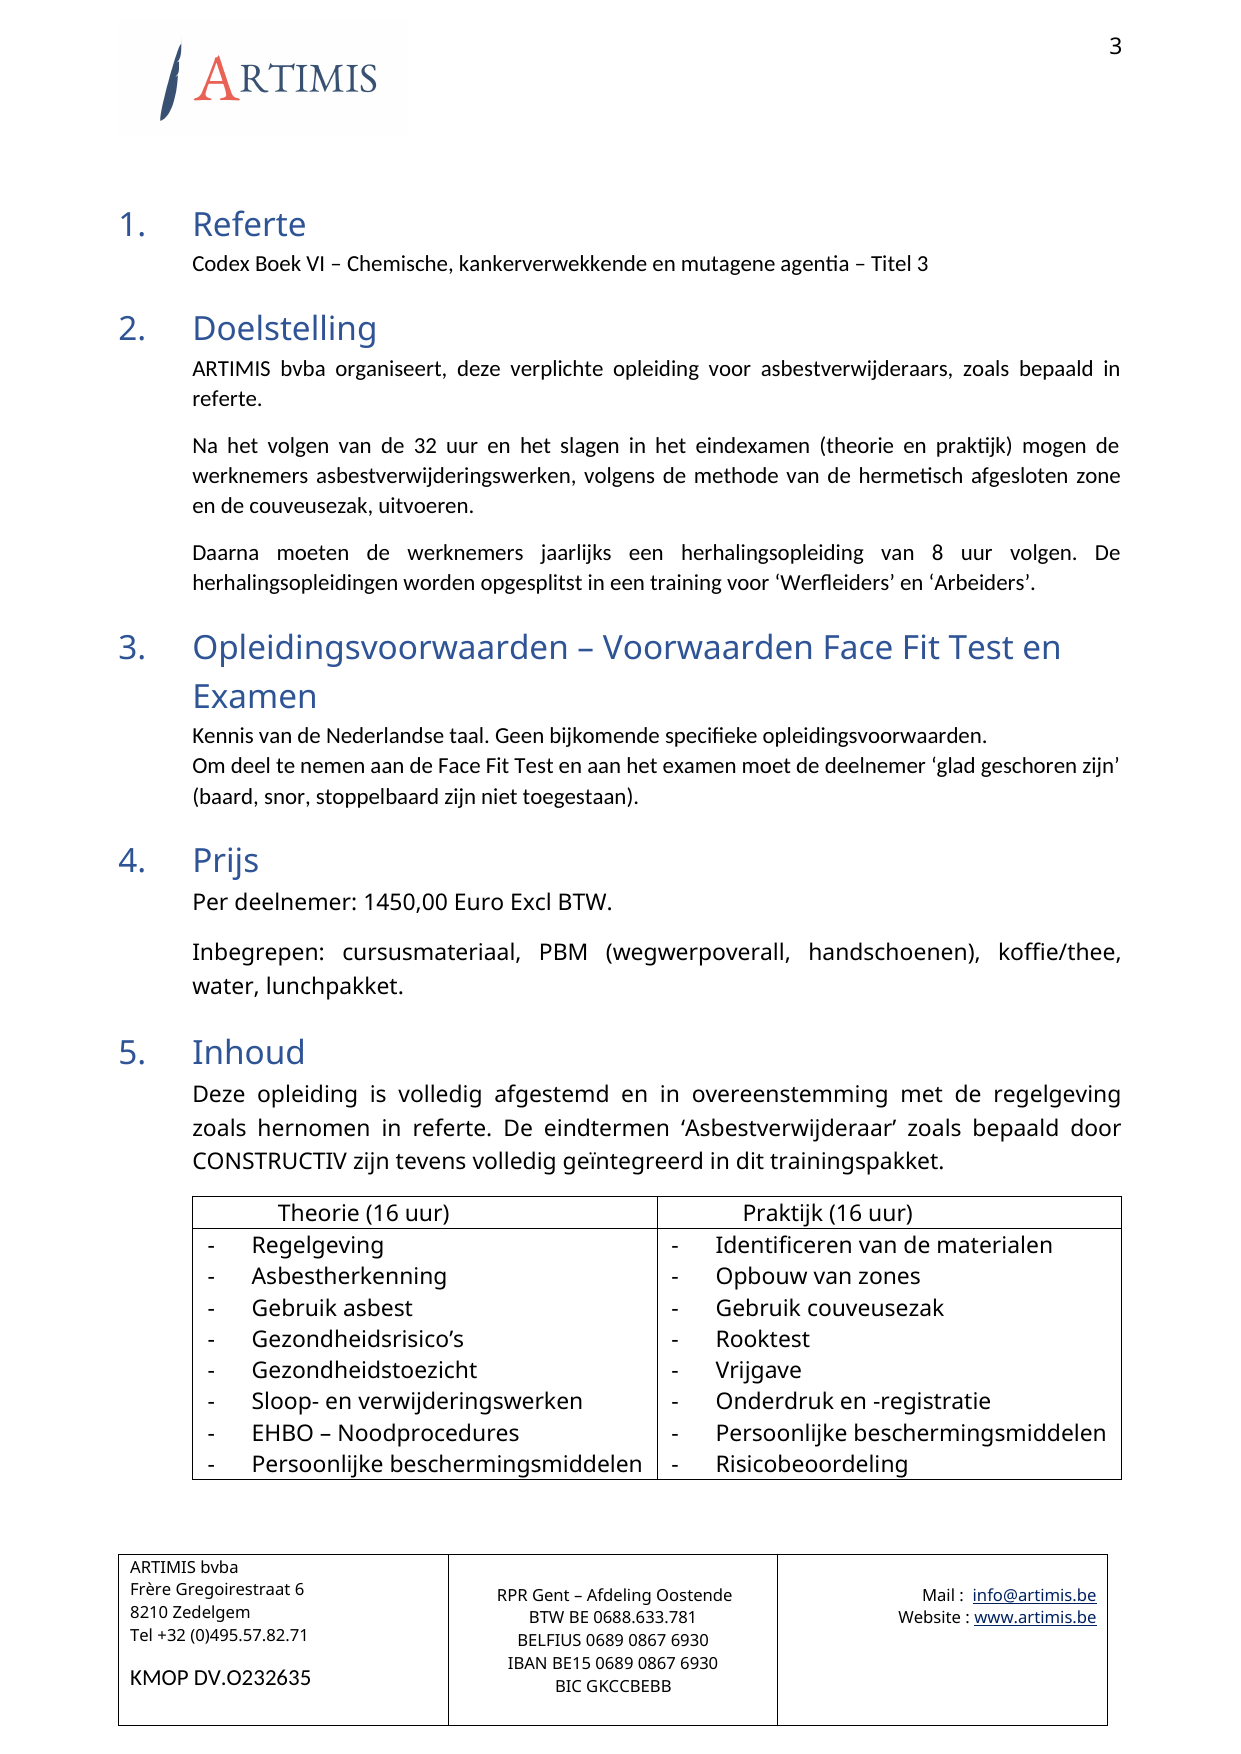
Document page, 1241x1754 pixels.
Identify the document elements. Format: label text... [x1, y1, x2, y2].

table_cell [193, 1229, 657, 1479]
text Per deelnemer: 1450,00 Euro Excl BTW. [192, 886, 1122, 917]
text ARTIMIS bvba organiseert, deze verplichte opleiding voor asbestverwijderaars, zoals bepaald in referte. [192, 354, 1122, 412]
table_header Theorie (16 uur) [193, 1197, 657, 1228]
text Na het volgen van de 32 uur en het slagen in het eindexamen (theorie en praktijk) mogen de werknemers asbestverwijderingswerken, volgens de methode van de hermetisch afgesloten zone en de couveusezak, uitvoeren. [192, 431, 1122, 519]
subtitle Inhoud [118, 1029, 1122, 1074]
table_header Praktijk (16 uur) [658, 1197, 1121, 1228]
text Deze opleiding is volledig afgestemd en in overeenstemming met de regelgeving zoals hernomen in referte. De eindtermen ‘Asbestverwijderaar’ zoals bepaald door CONSTRUCTIV zijn tevens volledig geïntegreerd in dit trainingspakket. [192, 1078, 1122, 1177]
subtitle Doelstelling [118, 305, 1122, 350]
text Codex Boek VI – Chemische, kankerverwekkende en mutagene agentia – Titel 3 [192, 249, 1122, 277]
text Inbegrepen: cursusmateriaal, PBM (wegwerpoverall, handschoenen), koffie/thee, water, lunchpakket. [192, 936, 1122, 1001]
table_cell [658, 1229, 1121, 1479]
text Daarna moeten de werknemers jaarlijks een herhalingsopleiding van 8 uur volgen. De herhalingsopleidingen worden opgesplitst in een training voor ‘Werfleiders’ en ‘Arbeiders’. [192, 538, 1122, 596]
subtitle Opleidingsvoorwaarden – Voorwaarden Face Fit Test en Examen [118, 623, 1122, 718]
subtitle Referte [118, 201, 1122, 246]
text Kennis van de Nederlandse taal. Geen bijkomende specifieke opleidingsvoorwaarden. Om deel te nemen aan de Face Fit Test en aan het examen moet de deelnemer ‘glad geschoren zijn’ (baard, snor, stoppelbaard zijn niet toegestaan). [192, 721, 1122, 810]
subtitle Prijs [118, 837, 1122, 882]
picture [118, 20, 409, 137]
